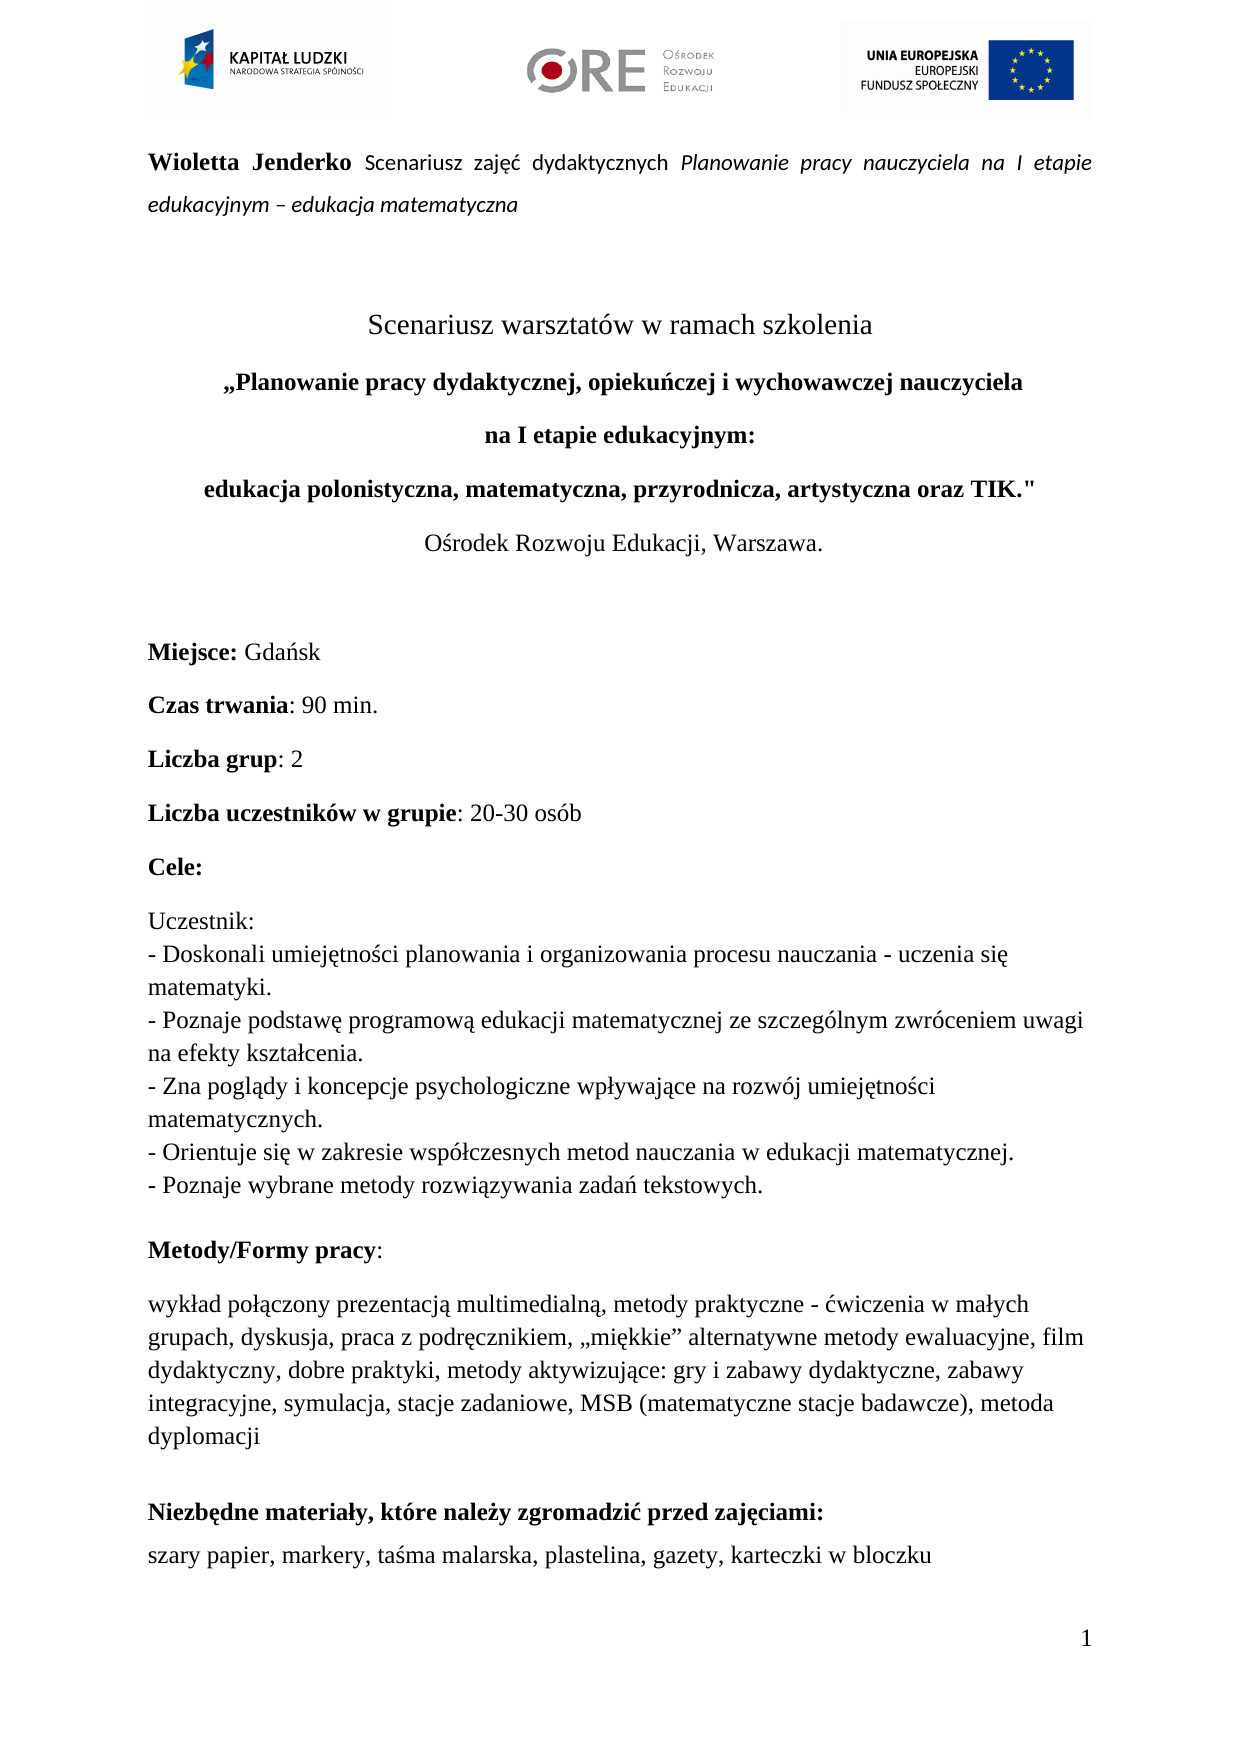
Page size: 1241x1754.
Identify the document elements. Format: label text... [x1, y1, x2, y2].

text Scenariusz warsztatów w ramach szkolenia [148, 307, 1093, 341]
text szary papier, markery, taśma malarska, plastelina, gazety, karteczki w bloczku [148, 1540, 1093, 1569]
text Wioletta Jenderko Scenariusz zajęć dydaktycznych Planowanie pracy nauczyciela na I etapie edukacyjnym – edukacja matematyczna [148, 147, 1093, 218]
picture [513, 23, 727, 119]
text Ośrodek Rozwoju Edukacji, Warszawa. [148, 528, 1093, 557]
text Uczestnik: [148, 906, 1093, 934]
text Miejsce: Gdańsk [148, 637, 1093, 665]
text Cele: [148, 852, 1093, 881]
text Metody/Formy pracy: [148, 1235, 1093, 1264]
text Czas trwania: 90 min. [148, 690, 1093, 719]
text Niezbędne materiały, które należy zgromadzić przed zajęciami: [148, 1497, 1093, 1526]
text - Doskonali umiejętności planowania i organizowania procesu nauczania - uczenia się matematyki. - Poznaje podstawę programową edukacji matematycznej ze szczególnym zwróceniem uwagi na efekty kształcenia. - Zna poglądy i koncepcje psychologiczne wpływające na rozwój umiejętności matematycznych. [148, 939, 1093, 1133]
text na I etapie edukacyjnym: [148, 420, 1093, 449]
text edukacja polonistyczna, matematyczna, przyrodnicza, artystyczna oraz TIK." [148, 474, 1093, 503]
text Liczba grup: 2 [148, 744, 1093, 773]
text „Planowanie pracy dydaktycznej, opiekuńczej i wychowawczej nauczyciela [148, 367, 1093, 395]
picture [147, 0, 393, 119]
text wykład połączony prezentacją multimedialną, metody praktyczne - ćwiczenia w małych grupach, dyskusja, praca z podręcznikiem, „miękkie” alternatywne metody ewaluacyjne, film dydaktyczny, dobre praktyki, metody aktywizujące: gry i zabawy dydaktyczne, zabawy integracyjne, symulacja, stacje zadaniowe, MSB (matematyczne stacje badawcze), metoda dyplomacji [148, 1289, 1093, 1450]
text Liczba uczestników w grupie: 20-30 osób [148, 798, 1093, 827]
picture [841, 21, 1093, 119]
text - Orientuje się w zakresie współczesnych metod nauczania w edukacji matematycznej. - Poznaje wybrane metody rozwiązywania zadań tekstowych. [148, 1137, 1093, 1231]
